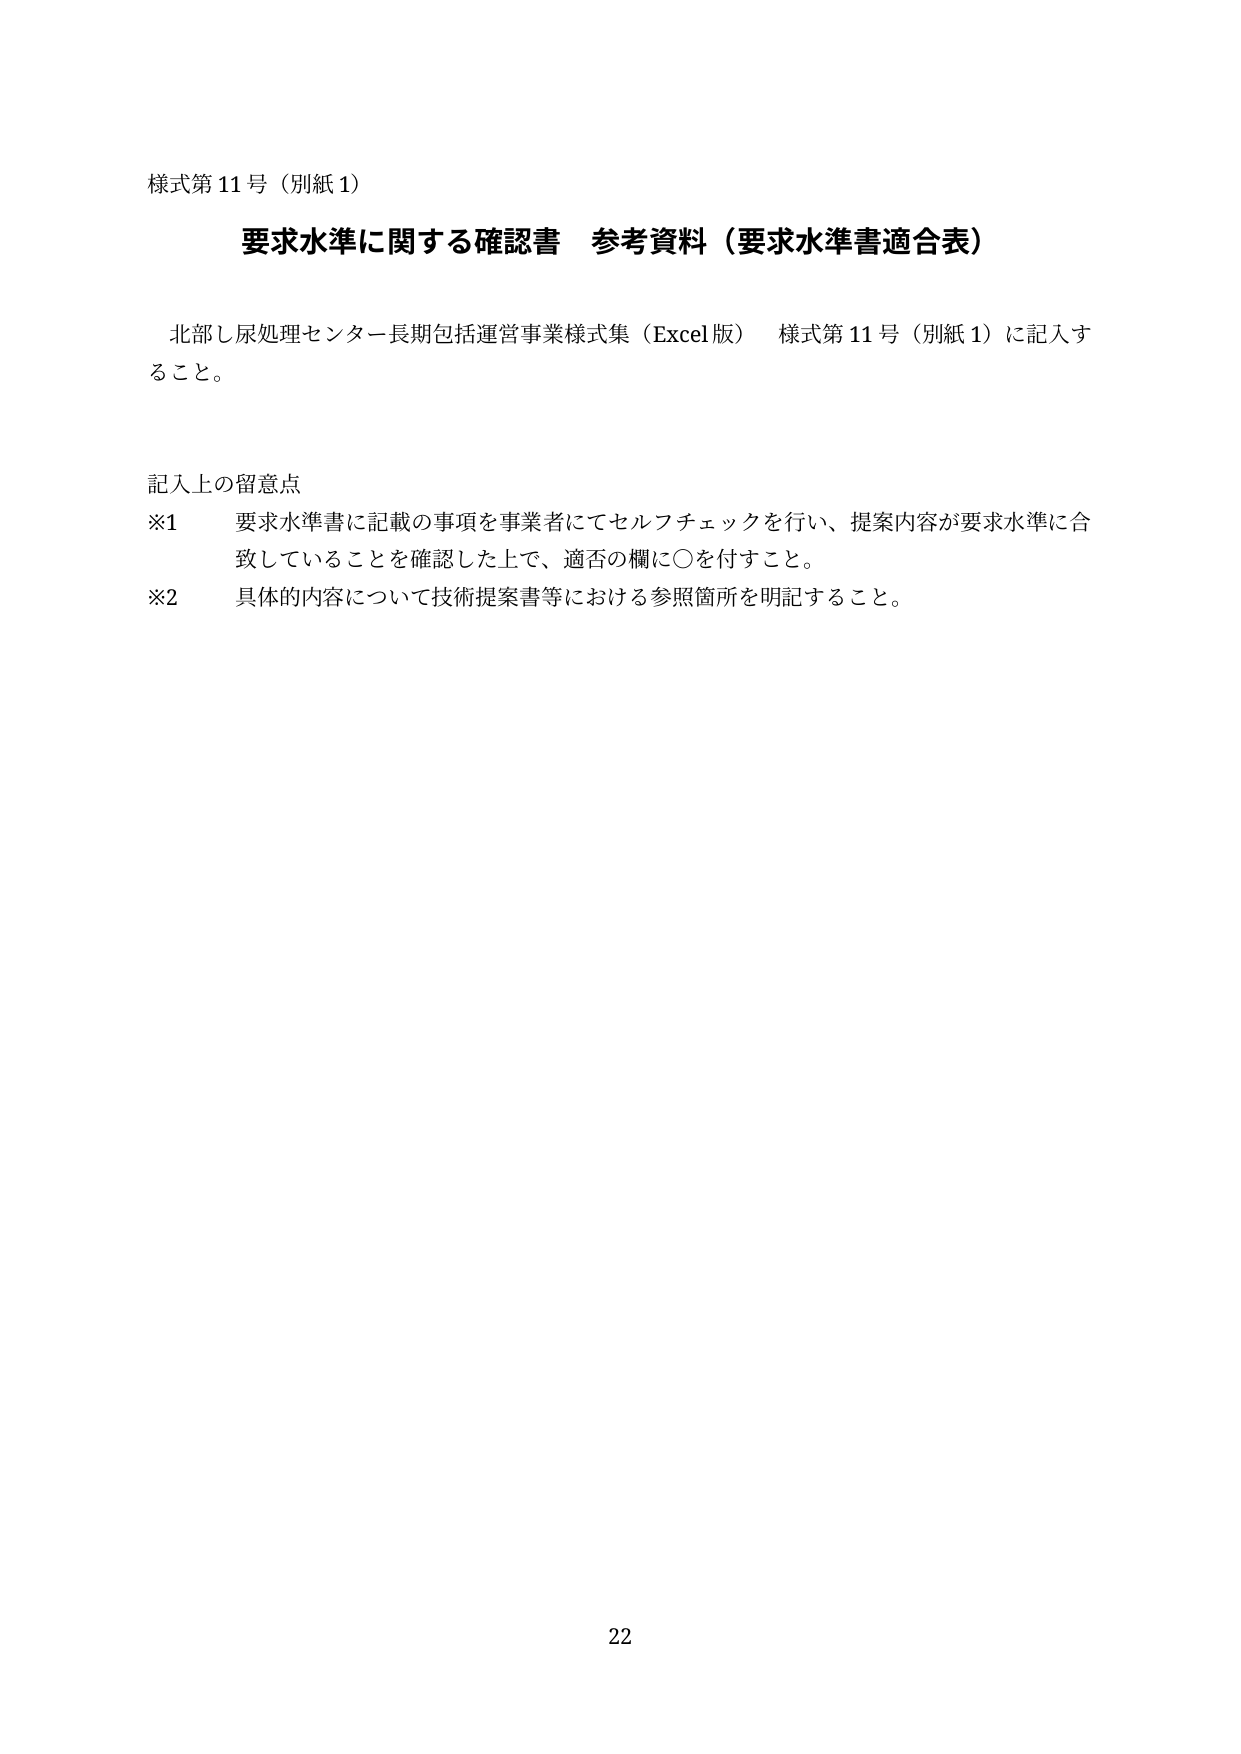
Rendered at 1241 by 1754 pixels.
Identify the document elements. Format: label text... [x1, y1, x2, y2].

text ※1 要求水準書に記載の事項を事業者にてセルフチェックを行い、提案内容が要求水準に合致していることを確認した上で、適否の欄に○を付すこと。 [148, 502, 1092, 577]
text 様式第11号（別紙1） [148, 164, 1092, 202]
text ※2 具体的内容について技術提案書等における参照箇所を明記すること。 [148, 577, 1092, 614]
text 北部し尿処理センター長期包括運営事業様式集（Excel版） 様式第11号（別紙1）に記入すること。 [148, 314, 1092, 389]
text 要求水準に関する確認書 参考資料（要求水準書適合表） [148, 202, 1092, 277]
text 記入上の留意点 [148, 464, 1092, 502]
